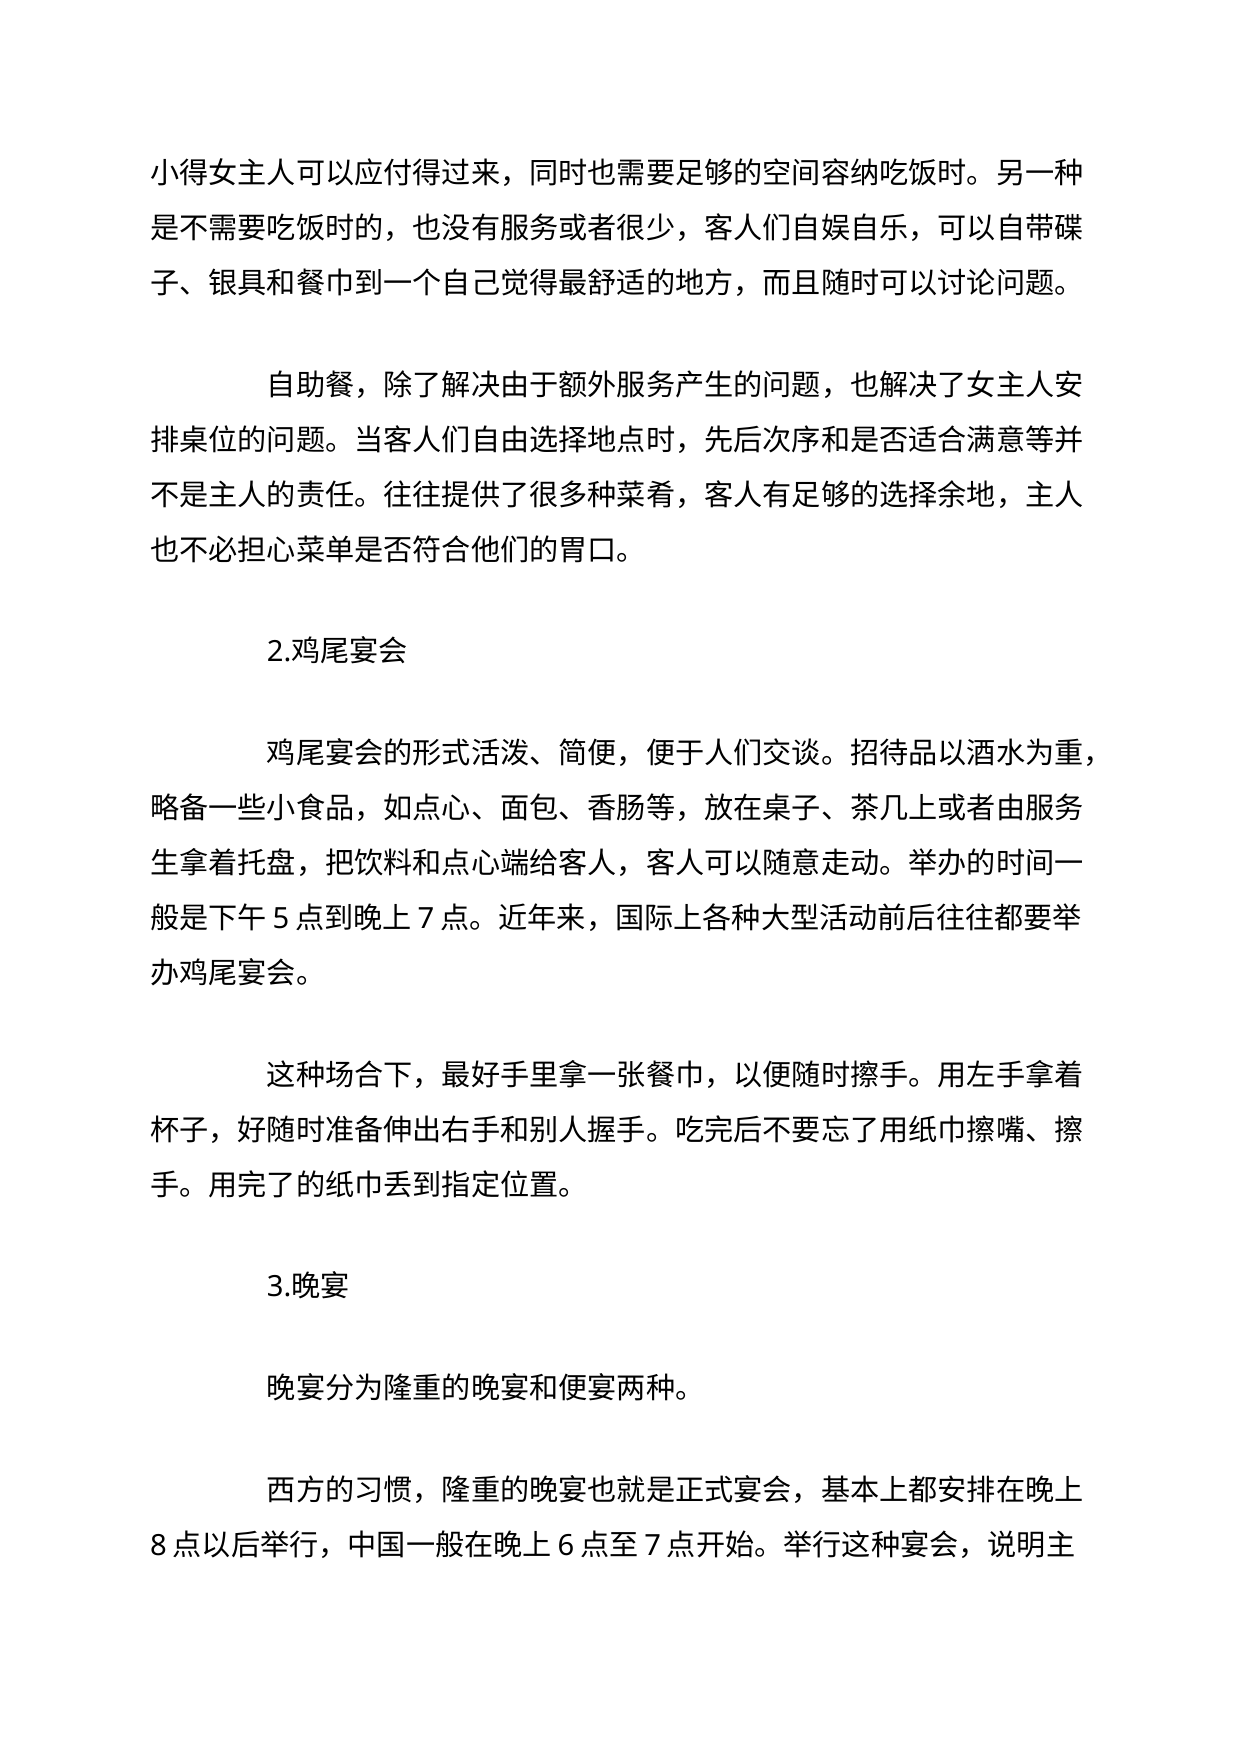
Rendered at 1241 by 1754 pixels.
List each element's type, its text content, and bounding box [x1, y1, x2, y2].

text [150, 1467, 1090, 1564]
text 2.鸡尾宴会 [150, 628, 1090, 670]
text 晚宴分为隆重的晚宴和便宴两种。 [150, 1365, 1090, 1407]
text 自助餐，除了解决由于额外服务产生的问题，也解决了女主人安排桌位的问题。当客人们自由选择地点时，先后次序和是否适合满意等并不是主人的责任。往往提供了很多种菜肴，客人有足够的选择余地，主人也不必担心菜单是否符合他们的胃口。 [150, 362, 1090, 568]
text 鸡尾宴会的形式活泼、简便，便于人们交谈。招待品以酒水为重，略备一些小食品，如点心、面包、香肠等，放在桌子、茶几上或者由服务生拿着托盘，把饮料和点心端给客人，客人可以随意走动。举办的时间一般是下午5点到晚上7点。近年来，国际上各种大型活动前后往往都要举办鸡尾宴会。 [150, 730, 1090, 992]
text 3.晚宴 [150, 1263, 1090, 1305]
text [150, 150, 1090, 302]
text 这种场合下，最好手里拿一张餐巾，以便随时擦手。用左手拿着杯子，好随时准备伸出右手和别人握手。吃完后不要忘了用纸巾擦嘴、擦手。用完了的纸巾丢到指定位置。 [150, 1051, 1090, 1203]
